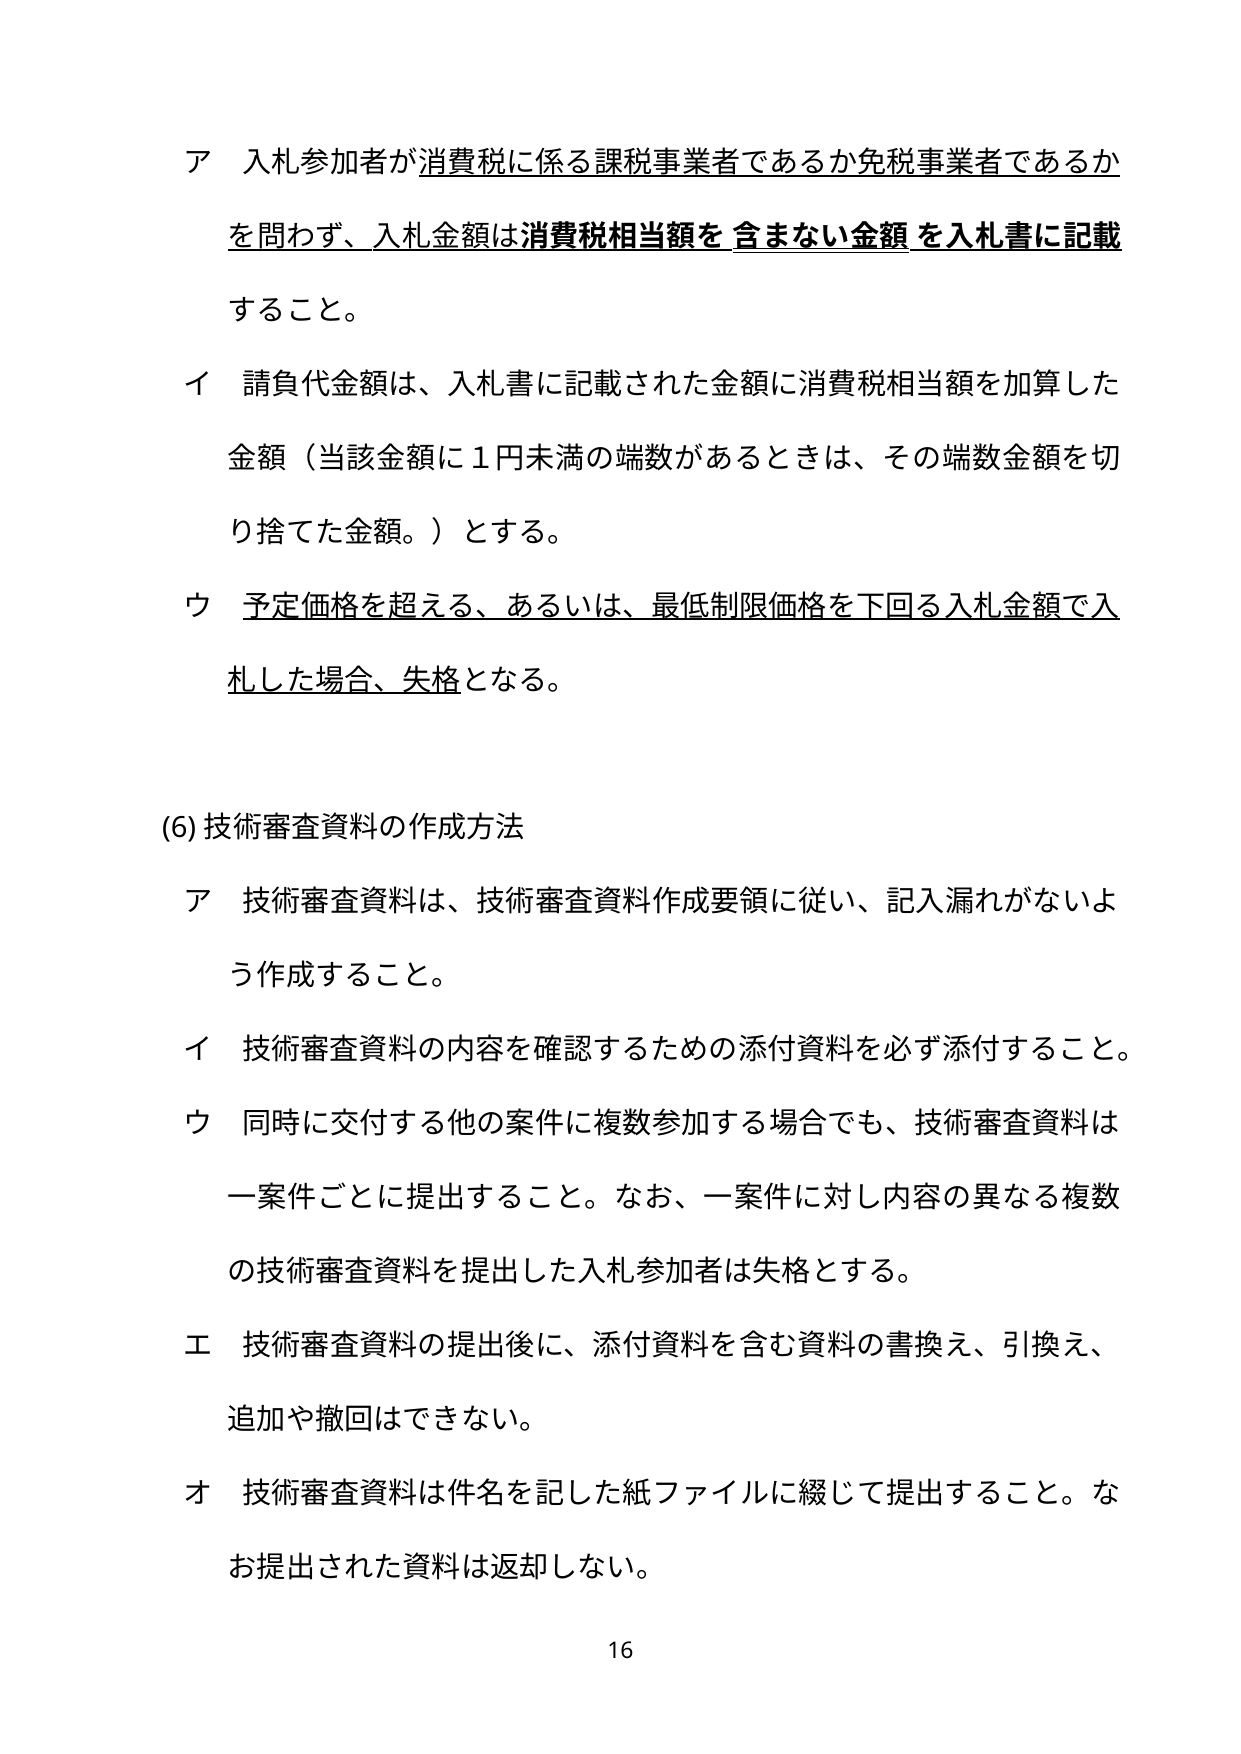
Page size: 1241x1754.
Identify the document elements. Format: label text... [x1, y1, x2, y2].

text イ 請負代金額は、入札書に記載された金額に消費税相当額を加算した金額（当該金額に１円未満の端数があるときは、その端数金額を切り捨てた金額。）とする。 [184, 344, 1122, 566]
text ア 入札参加者が消費税に係る課税事業者であるか免税事業者であるかを問わず、入札金額は消費税相当額を 含まない金額 を入札書に記載すること。 [184, 123, 1122, 344]
text エ 技術審査資料の提出後に、添付資料を含む資料の書換え、引換え、追加や撤回はできない。 [184, 1306, 1122, 1454]
text ウ 同時に交付する他の案件に複数参加する場合でも、技術審査資料は一案件ごとに提出すること。なお、一案件に対し内容の異なる複数の技術審査資料を提出した入札参加者は失格とする。 [184, 1084, 1122, 1306]
text (6) 技術審査資料の作成方法 [118, 788, 1122, 862]
text ウ 予定価格を超える、あるいは、最低制限価格を下回る入札金額で入札した場合、失格となる。 [184, 566, 1122, 714]
text ア 技術審査資料は、技術審査資料作成要領に従い、記入漏れがないよう作成すること。 [184, 862, 1122, 1010]
text イ 技術審査資料の内容を確認するための添付資料を必ず添付すること。 [184, 1010, 1122, 1084]
text オ 技術審査資料は件名を記した紙ファイルに綴じて提出すること。なお提出された資料は返却しない。 [184, 1454, 1122, 1602]
